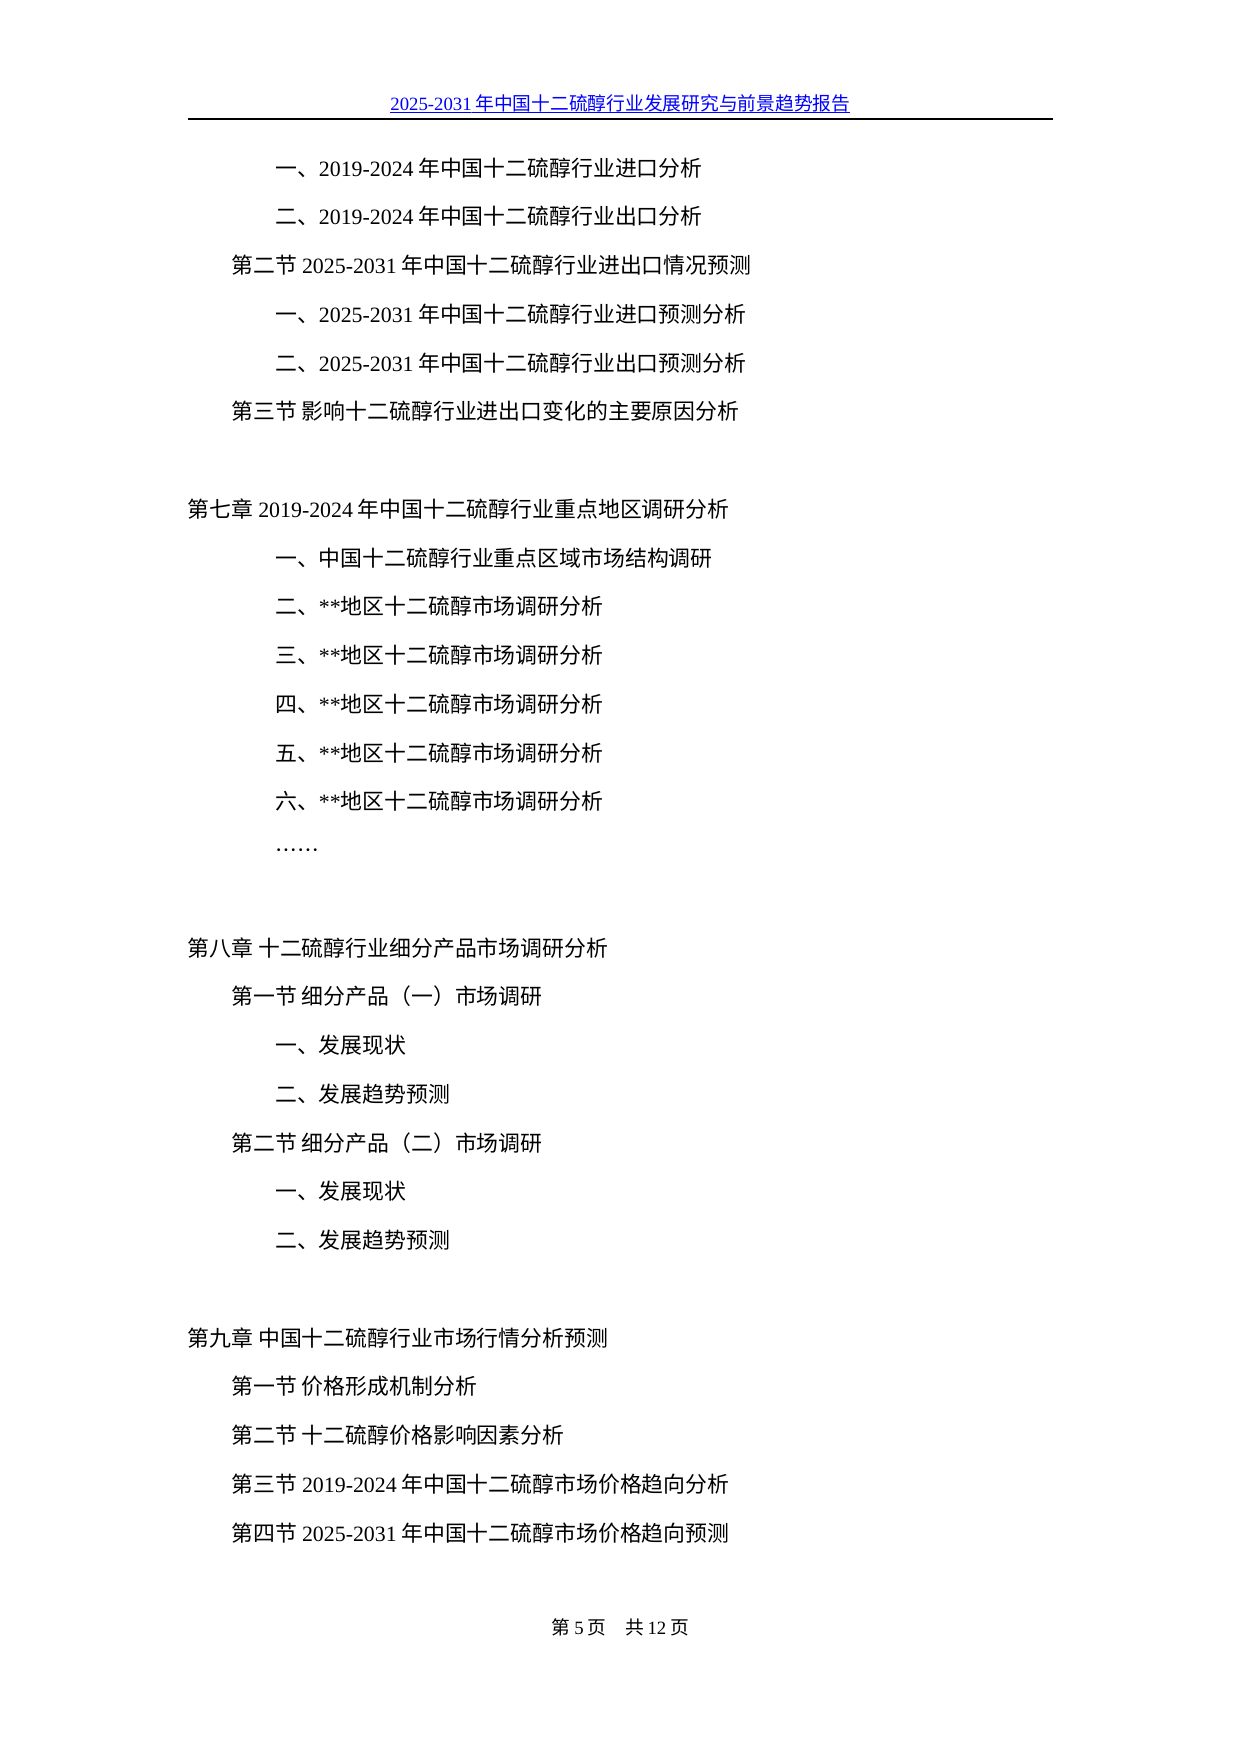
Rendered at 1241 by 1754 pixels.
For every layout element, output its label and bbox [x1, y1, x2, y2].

text [187, 150, 1053, 1548]
